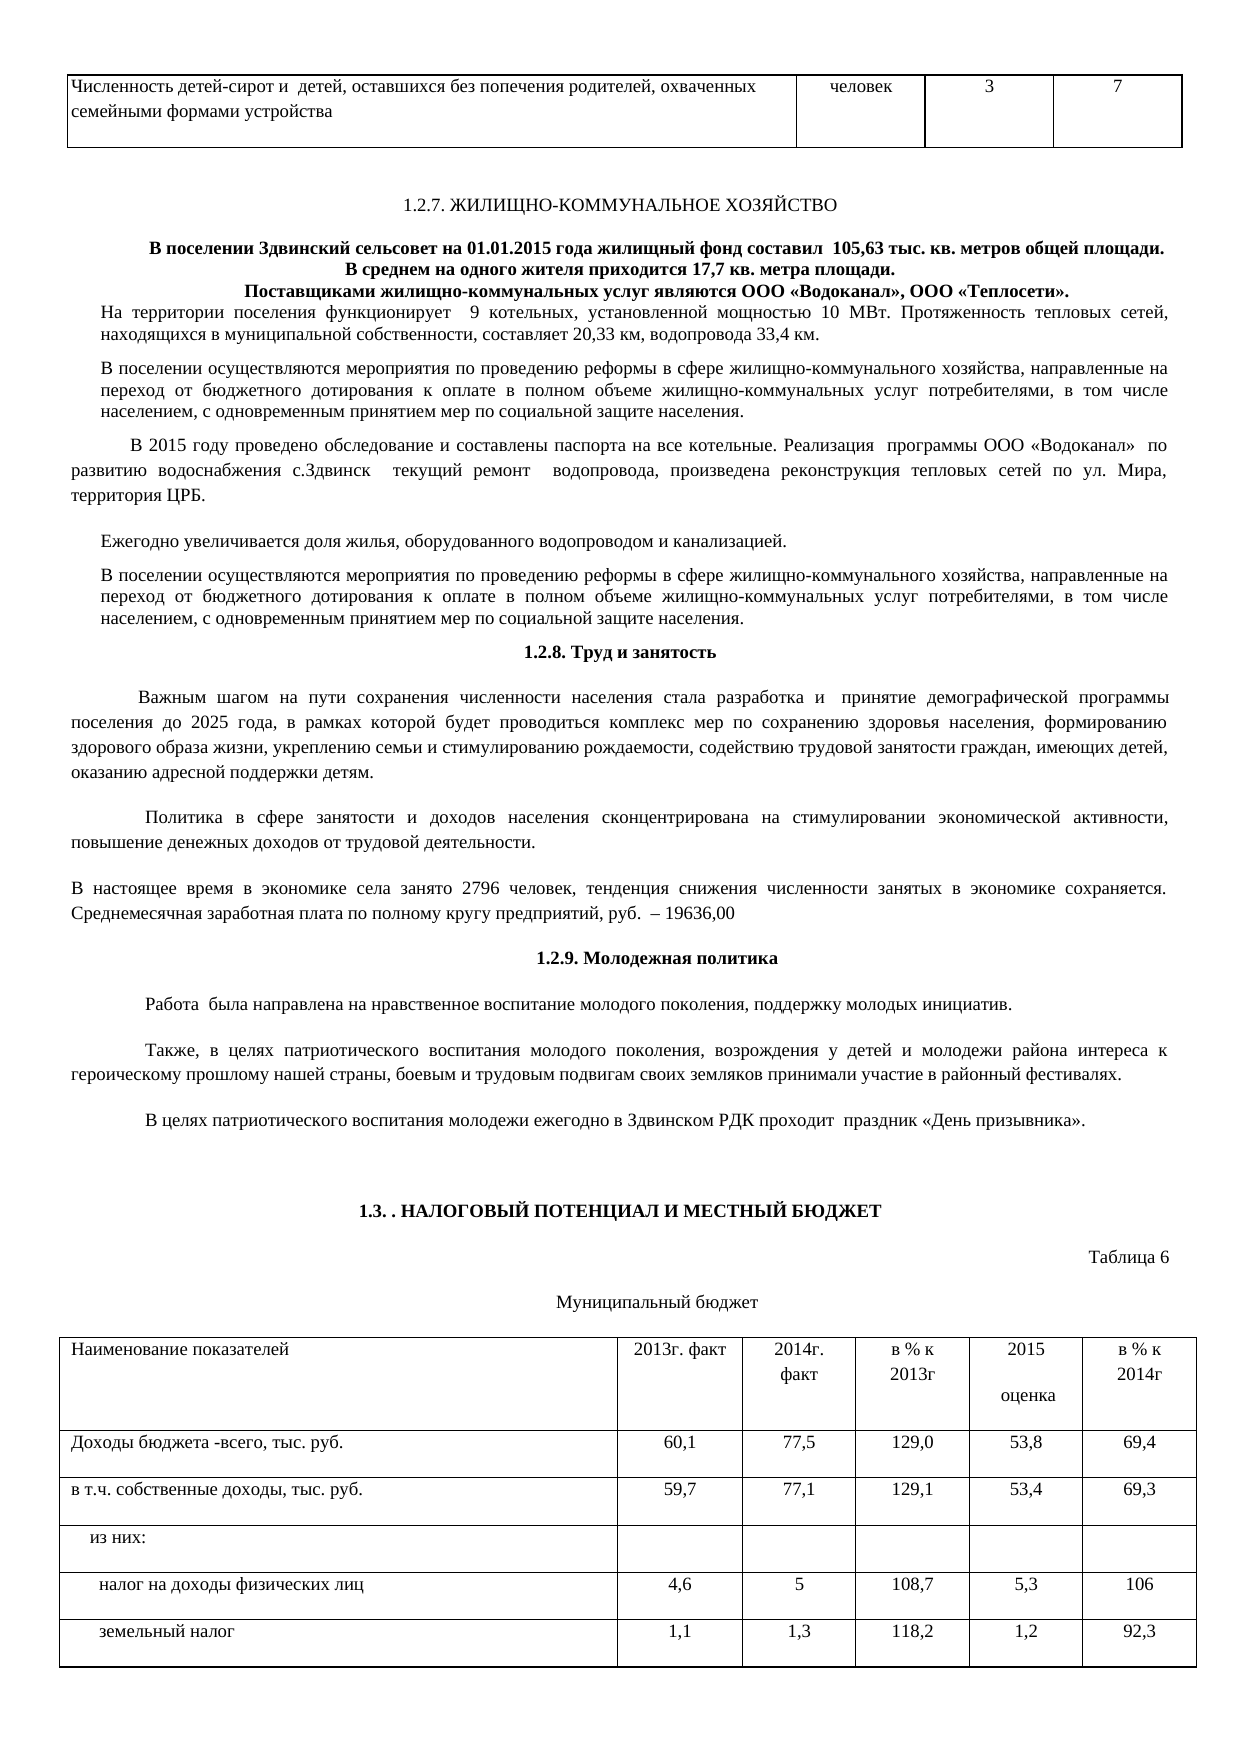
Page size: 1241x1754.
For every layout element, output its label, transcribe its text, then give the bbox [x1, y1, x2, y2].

table_cell человек [797, 76, 924, 146]
table_cell 77,1 [743, 1478, 855, 1524]
text Также, в целях патриотического воспитания молодого поколения, возрождения у детей и молодежи района интереса к героическому прошлому нашей страны, боевым и трудовым подвигам своих земляков принимали участие в районный фестивалях. [71, 1038, 1169, 1085]
table_cell в т.ч. собственные доходы, тыс. руб. [60, 1478, 617, 1524]
table_cell 4,6 [618, 1573, 742, 1619]
text На территории поселения функционирует 9 котельных, установленной мощностью 10 МВт. Протяженность тепловых сетей, находящихся в муниципальной собственности, составляет 20,33 км, водопровода 33,4 км. [100, 301, 1169, 344]
table_cell 3 [926, 76, 1053, 146]
table_cell 1,1 [618, 1620, 742, 1666]
table_cell земельный налог [60, 1620, 617, 1666]
table_header Наименование показателей [60, 1338, 617, 1430]
text Политика в сфере занятости и доходов населения сконцентрирована на стимулировании экономической активности, повышение денежных доходов от трудовой деятельности. [71, 806, 1169, 853]
table_cell 53,8 [970, 1431, 1082, 1477]
table_cell 69,4 [1083, 1431, 1196, 1477]
text Таблица 6 [71, 1246, 1169, 1267]
table_header 2015 оценка [970, 1338, 1082, 1430]
table_cell 69,3 [1083, 1478, 1196, 1524]
text Важным шагом на пути сохранения численности населения стала разработка и принятие демографической программы поселения до 2025 года, в рамках которой будет проводиться комплекс мер по сохранению здоровья населения, формированию здорового образа жизни, укреплению семьи и стимулированию рождаемости, содействию трудовой занятости граждан, имеющих детей, оказанию адресной поддержки детям. [71, 686, 1169, 782]
text В целях патриотического воспитания молодежи ежегодно в Здвинском РДК проходит праздник «День призывника». [71, 1109, 1169, 1130]
text Ежегодно увеличивается доля жилья, оборудованного водопроводом и канализацией. [100, 529, 1169, 551]
table_cell 59,7 [618, 1478, 742, 1524]
text 1.2.7. ЖИЛИЩНО-КОММУНАЛЬНОЕ ХОЗЯЙСТВО [71, 194, 1169, 215]
text Работа была направлена на нравственное воспитание молодого поколения, поддержку молодых инициатив. [71, 993, 1169, 1014]
table_cell 129,1 [856, 1478, 969, 1524]
table_header 2014г. факт [743, 1338, 855, 1430]
table_cell 53,4 [970, 1478, 1082, 1524]
table_cell 129,0 [856, 1431, 969, 1477]
table_cell [743, 1526, 855, 1572]
text Поставщиками жилищно-коммунальных услуг являются ООО «Водоканал», ООО «Теплосети». [71, 280, 1169, 301]
table_cell Доходы бюджета -всего, тыс. руб. [60, 1431, 617, 1477]
table_cell 7 [1054, 76, 1181, 146]
table_cell Численность детей-сирот и детей, оставшихся без попечения родителей, охваченных семейными формами устройства [68, 76, 796, 146]
text В поселении осуществляются мероприятия по проведению реформы в сфере жилищно-коммунального хозяйства, направленные на переход от бюджетного дотирования к оплате в полном объеме жилищно-коммунальных услуг потребителями, в том числе населением, с одновременным принятием мер по социальной защите населения. [100, 563, 1169, 628]
text В 2015 году проведено обследование и составлены паспорта на все котельные. Реализация программы ООО «Водоканал» по развитию водоснабжения с.Здвинск текущий ремонт водопровода, произведена реконструкция тепловых сетей по ул. Мира, территория ЦРБ. [71, 434, 1169, 505]
text 1.3. . НАЛОГОВЫЙ ПОТЕНЦИАЛ И МЕСТНЫЙ БЮДЖЕТ [71, 1200, 1169, 1222]
text Муниципальный бюджет [71, 1291, 1169, 1313]
table_cell 60,1 [618, 1431, 742, 1477]
table_header 2013г. факт [618, 1338, 742, 1430]
table_cell [618, 1526, 742, 1572]
table_cell 1,2 [970, 1620, 1082, 1666]
table_cell 118,2 [856, 1620, 969, 1666]
table_cell 92,3 [1083, 1620, 1196, 1666]
table_cell 77,5 [743, 1431, 855, 1477]
table_header в % к 2014г [1083, 1338, 1196, 1430]
table_cell [1083, 1526, 1196, 1572]
table_cell 108,7 [856, 1573, 969, 1619]
table_cell 5 [743, 1573, 855, 1619]
table_cell 1,3 [743, 1620, 855, 1666]
table_cell налог на доходы физических лиц [60, 1573, 617, 1619]
table_cell [970, 1526, 1082, 1572]
table_cell из них: [60, 1526, 617, 1572]
table_cell 5,3 [970, 1573, 1082, 1619]
table_header в % к 2013г [856, 1338, 969, 1430]
text В поселении Здвинский сельсовет на 01.01.2015 года жилищный фонд составил 105,63 тыс. кв. метров общей площади. В среднем на одного жителя приходится 17,7 кв. метра площади. [71, 237, 1169, 280]
text В настоящее время в экономике села занято 2796 человек, тенденция снижения численности занятых в экономике сохраняется. Среднемесячная заработная плата по полному кругу предприятий, руб. – 19636,00 [71, 877, 1169, 923]
table_cell [856, 1526, 969, 1572]
table_cell 106 [1083, 1573, 1196, 1619]
text В поселении осуществляются мероприятия по проведению реформы в сфере жилищно-коммунального хозяйства, направленные на переход от бюджетного дотирования к оплате в полном объеме жилищно-коммунальных услуг потребителями, в том числе населением, с одновременным принятием мер по социальной защите населения. [100, 357, 1169, 422]
text 1.2.9. Молодежная политика [71, 947, 1169, 969]
text 1.2.8. Труд и занятость [71, 641, 1169, 662]
